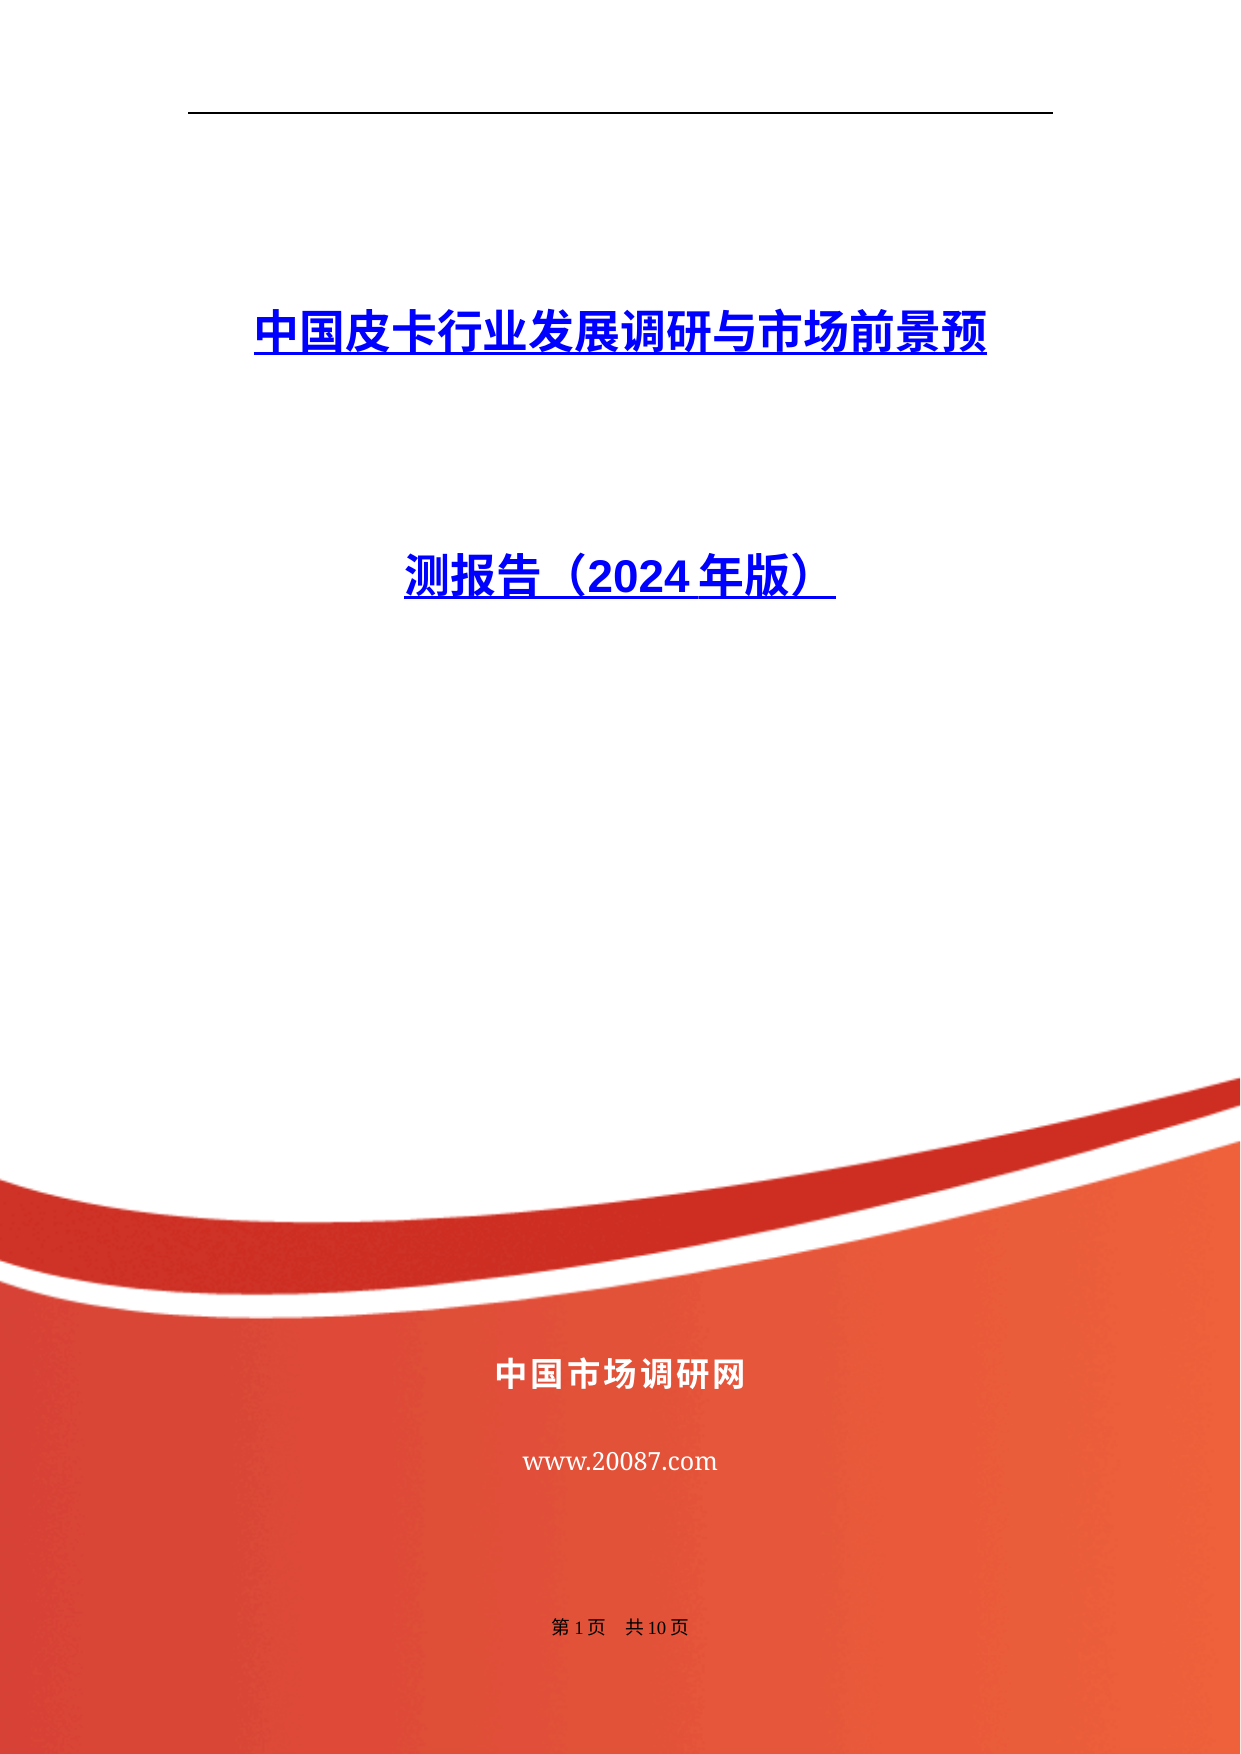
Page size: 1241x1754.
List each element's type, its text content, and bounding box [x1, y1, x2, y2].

subtitle 中国市场调研网 [187, 1339, 1053, 1404]
text www.20087.com [187, 1428, 1053, 1493]
picture [0, 1006, 1241, 1754]
table_header 中国皮卡行业发展调研与市场前景预测报告（2024年版） [188, 207, 1053, 773]
